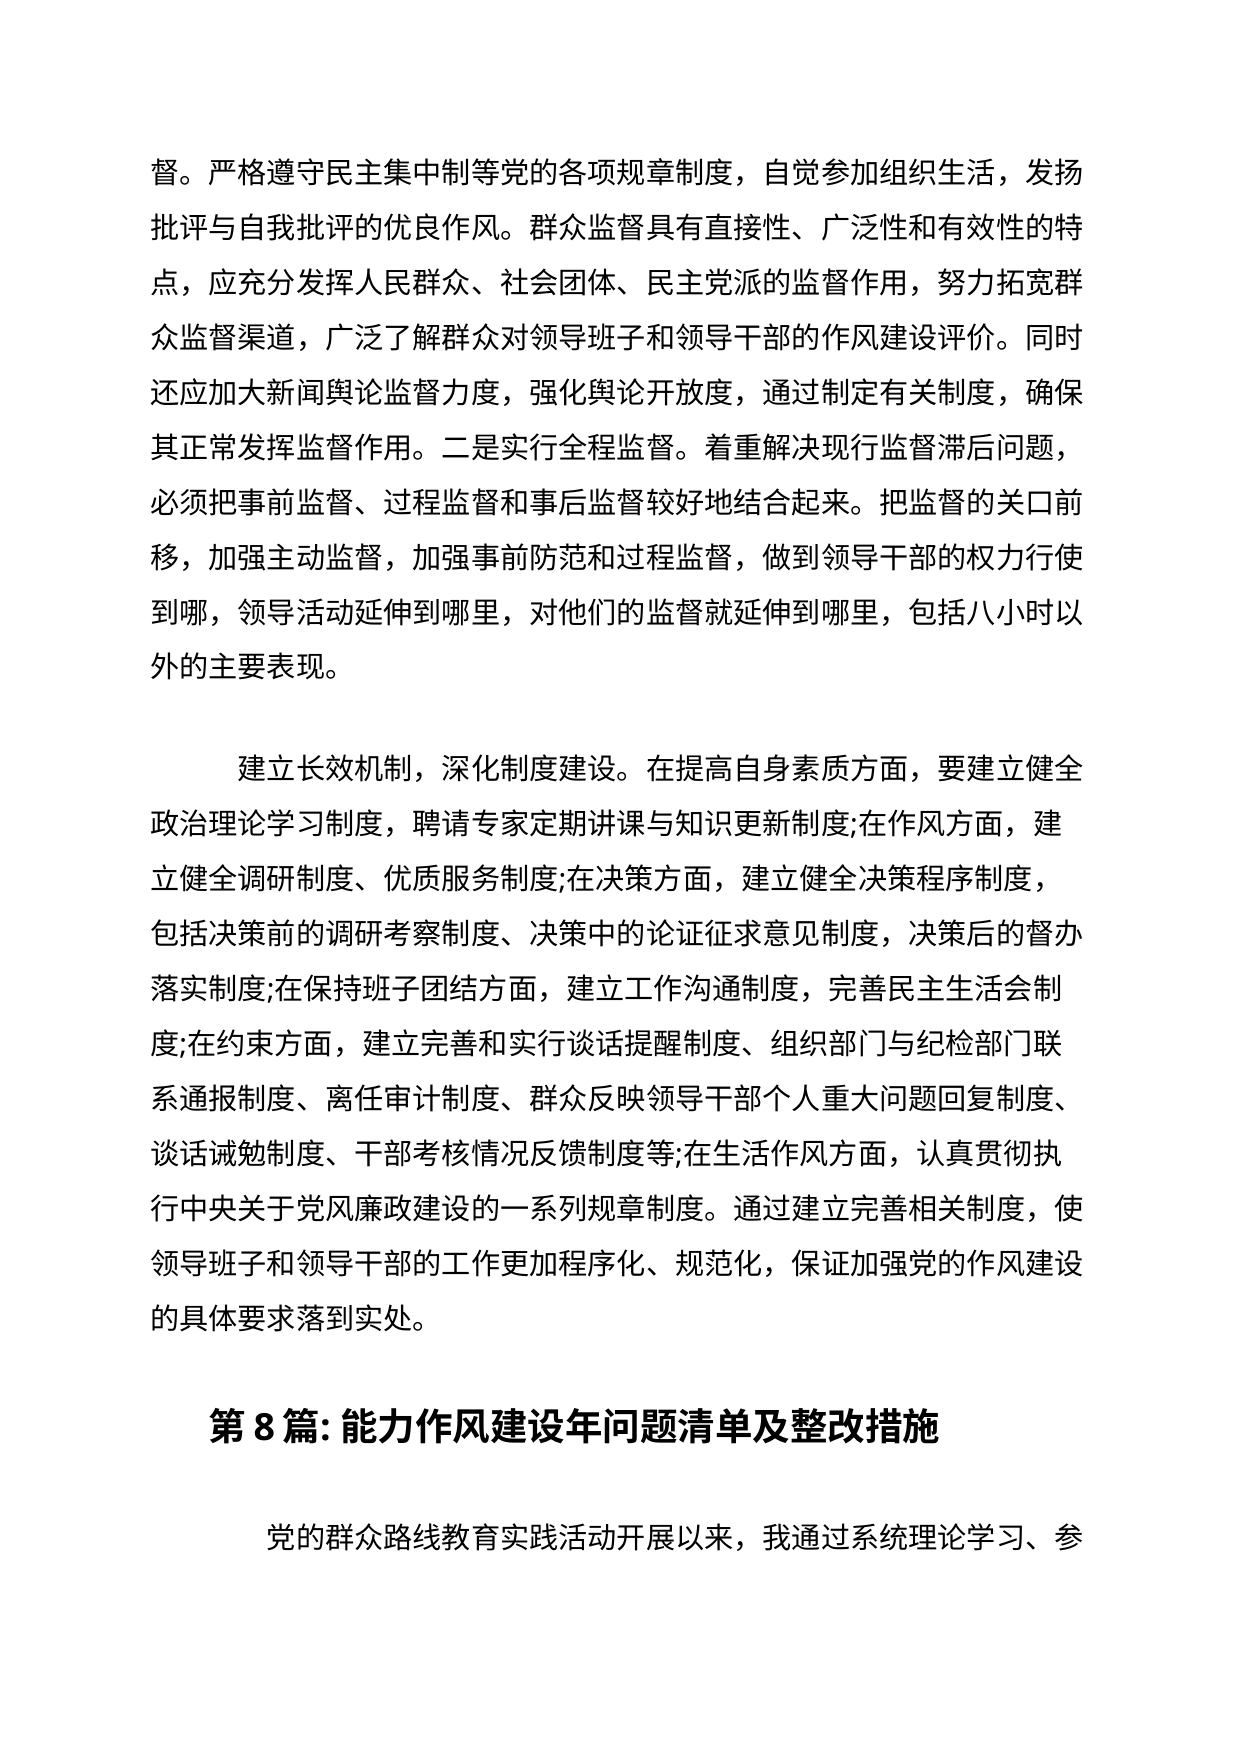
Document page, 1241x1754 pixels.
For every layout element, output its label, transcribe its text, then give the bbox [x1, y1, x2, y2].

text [150, 150, 1090, 686]
text 建立长效机制，深化制度建设。在提高自身素质方面，要建立健全政治理论学习制度，聘请专家定期讲课与知识更新制度;在作风方面，建立健全调研制度、优质服务制度;在决策方面，建立健全决策程序制度，包括决策前的调研考察制度、决策中的论证征求意见制度，决策后的督办落实制度;在保持班子团结方面，建立工作沟通制度，完善民主生活会制度;在约束方面，建立完善和实行谈话提醒制度、组织部门与纪检部门联系通报制度、离任审计制度、群众反映领导干部个人重大问题回复制度、谈话诫勉制度、干部考核情况反馈制度等;在生活作风方面，认真贯彻执行中央关于党风廉政建设的一系列规章制度。通过建立完善相关制度，使领导班子和领导干部的工作更加程序化、规范化，保证加强党的作风建设的具体要求落到实处。 [150, 746, 1090, 1338]
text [150, 1515, 1090, 1557]
text 第8篇: 能力作风建设年问题清单及整改措施 [150, 1397, 1090, 1452]
